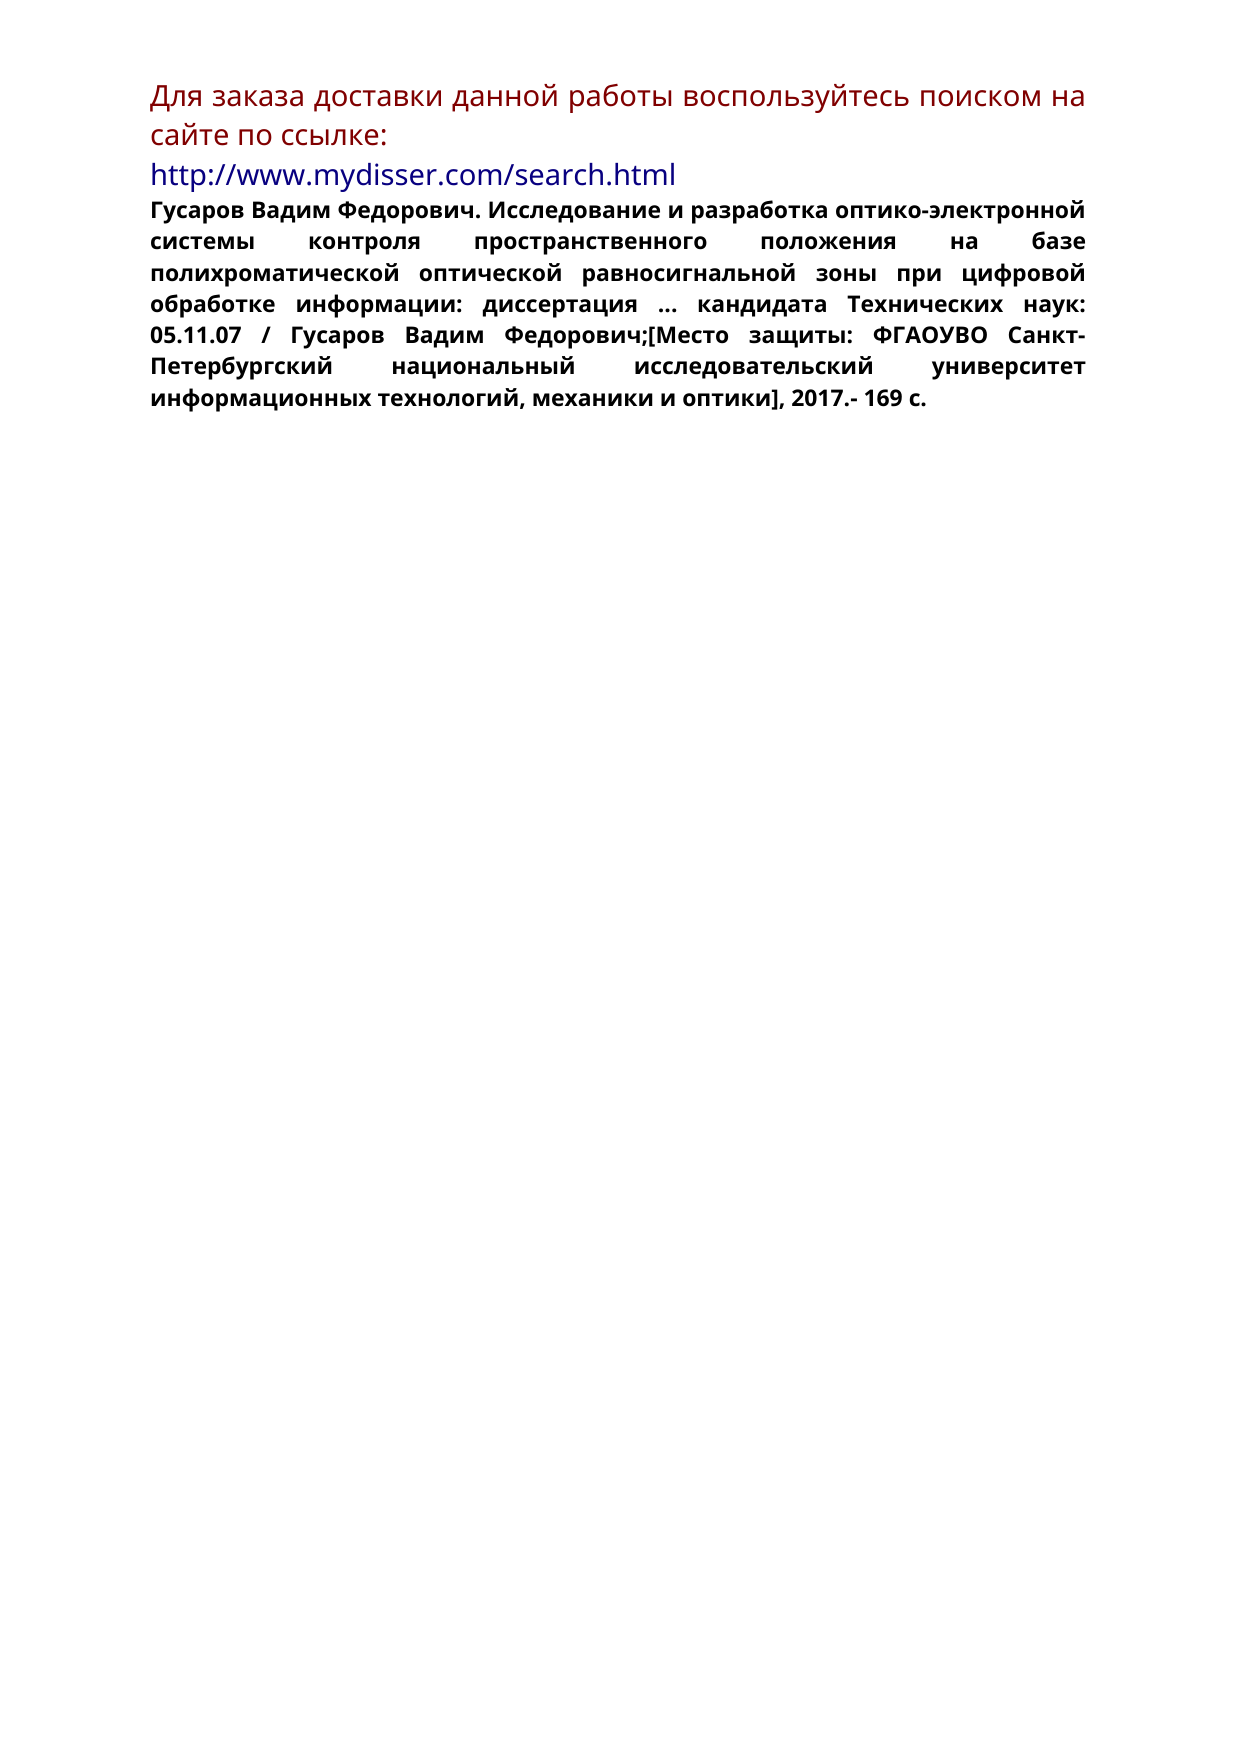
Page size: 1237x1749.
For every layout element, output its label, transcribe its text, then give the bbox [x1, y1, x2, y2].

text Гусаров Вадим Федорович. Исследование и разработка оптико-электронной системы контроля пространственного положения на базе полихроматической оптической равносигнальной зоны при цифровой обработке информации: диссертация ... кандидата Технических наук: 05.11.07 / Гусаров Вадим Федорович;[Место защиты: ФГАОУВО Санкт-Петербургский национальный исследовательский университет информационных технологий, механики и оптики], 2017.- 169 с. [150, 194, 1086, 413]
